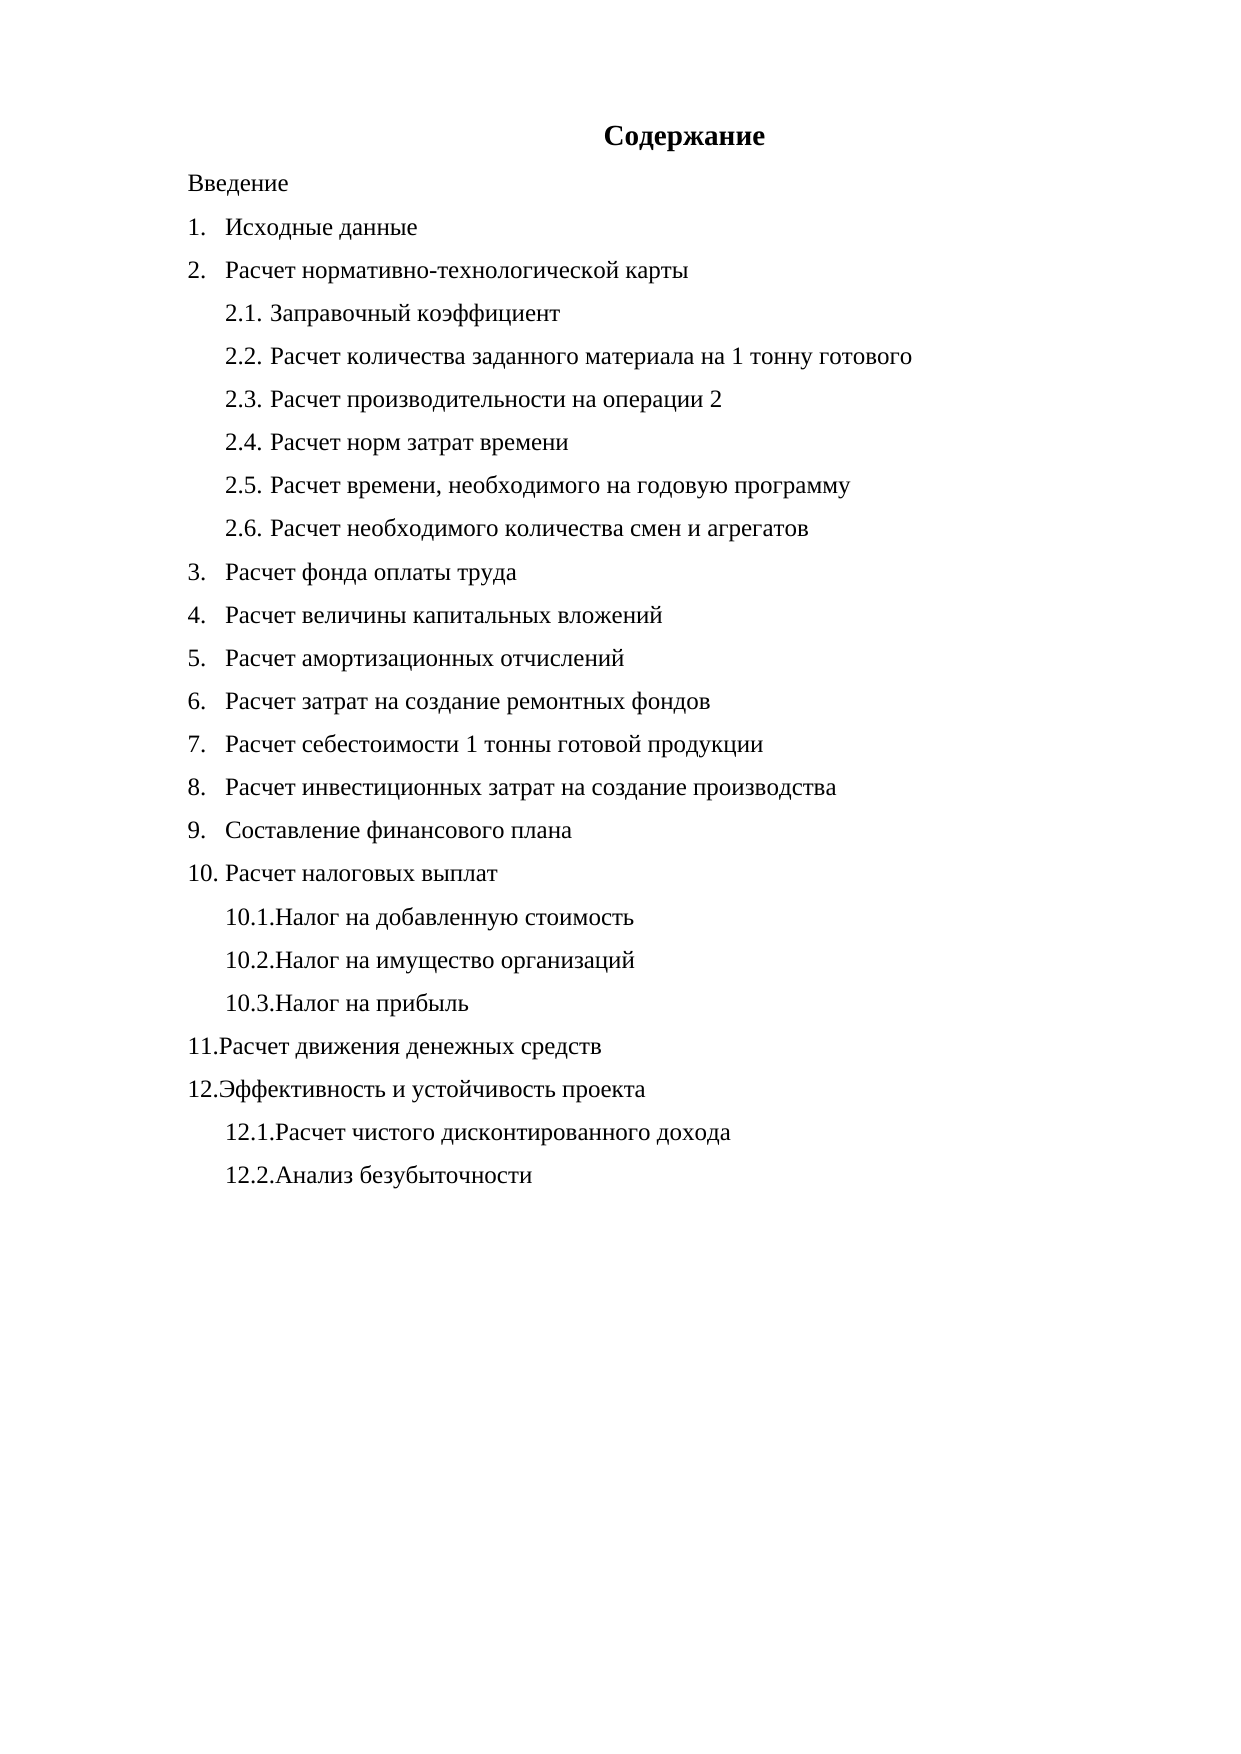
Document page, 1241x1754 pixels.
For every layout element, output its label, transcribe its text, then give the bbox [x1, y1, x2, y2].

title Содержание [187, 118, 1181, 152]
list Расчет амортизационных отчислений [187, 643, 1181, 672]
list Расчет инвестиционных затрат на создание производства [187, 772, 1181, 801]
text 10.2.Налог на имущество организаций [225, 945, 1181, 973]
list Расчет времени, необходимого на годовую программу [225, 470, 1181, 499]
list Расчет величины капитальных вложений [187, 600, 1181, 628]
list Расчет фонда оплаты труда [187, 557, 1181, 585]
list Расчет норм затрат времени [225, 427, 1181, 456]
text 12.2.Анализ безубыточности [187, 1160, 1181, 1189]
list Составление финансового плана [187, 815, 1181, 844]
text 10.3.Налог на прибыль [225, 988, 1181, 1017]
list Расчет налоговых выплат [187, 858, 1181, 887]
list Расчет затрат на создание ремонтных фондов [187, 686, 1181, 715]
list Расчет количества заданного материала на 1 тонну готового [225, 341, 1181, 370]
list Расчет необходимого количества смен и агрегатов [225, 513, 1181, 542]
text 11.Расчет движения денежных средств [187, 1031, 1181, 1060]
list Заправочный коэффициент [225, 298, 1181, 327]
text 10.1.Налог на добавленную стоимость [225, 902, 1181, 930]
list Расчет себестоимости 1 тонны готовой продукции [187, 729, 1181, 758]
list Исходные данные [187, 212, 1181, 240]
subtitle Введение [187, 168, 1181, 197]
list Расчет нормативно-технологической карты [187, 255, 1181, 283]
text 12.Эффективность и устойчивость проекта [187, 1074, 1181, 1103]
text 12.1.Расчет чистого дисконтированного дохода [187, 1117, 1181, 1146]
list Расчет производительности на операции 2 [225, 384, 1181, 413]
